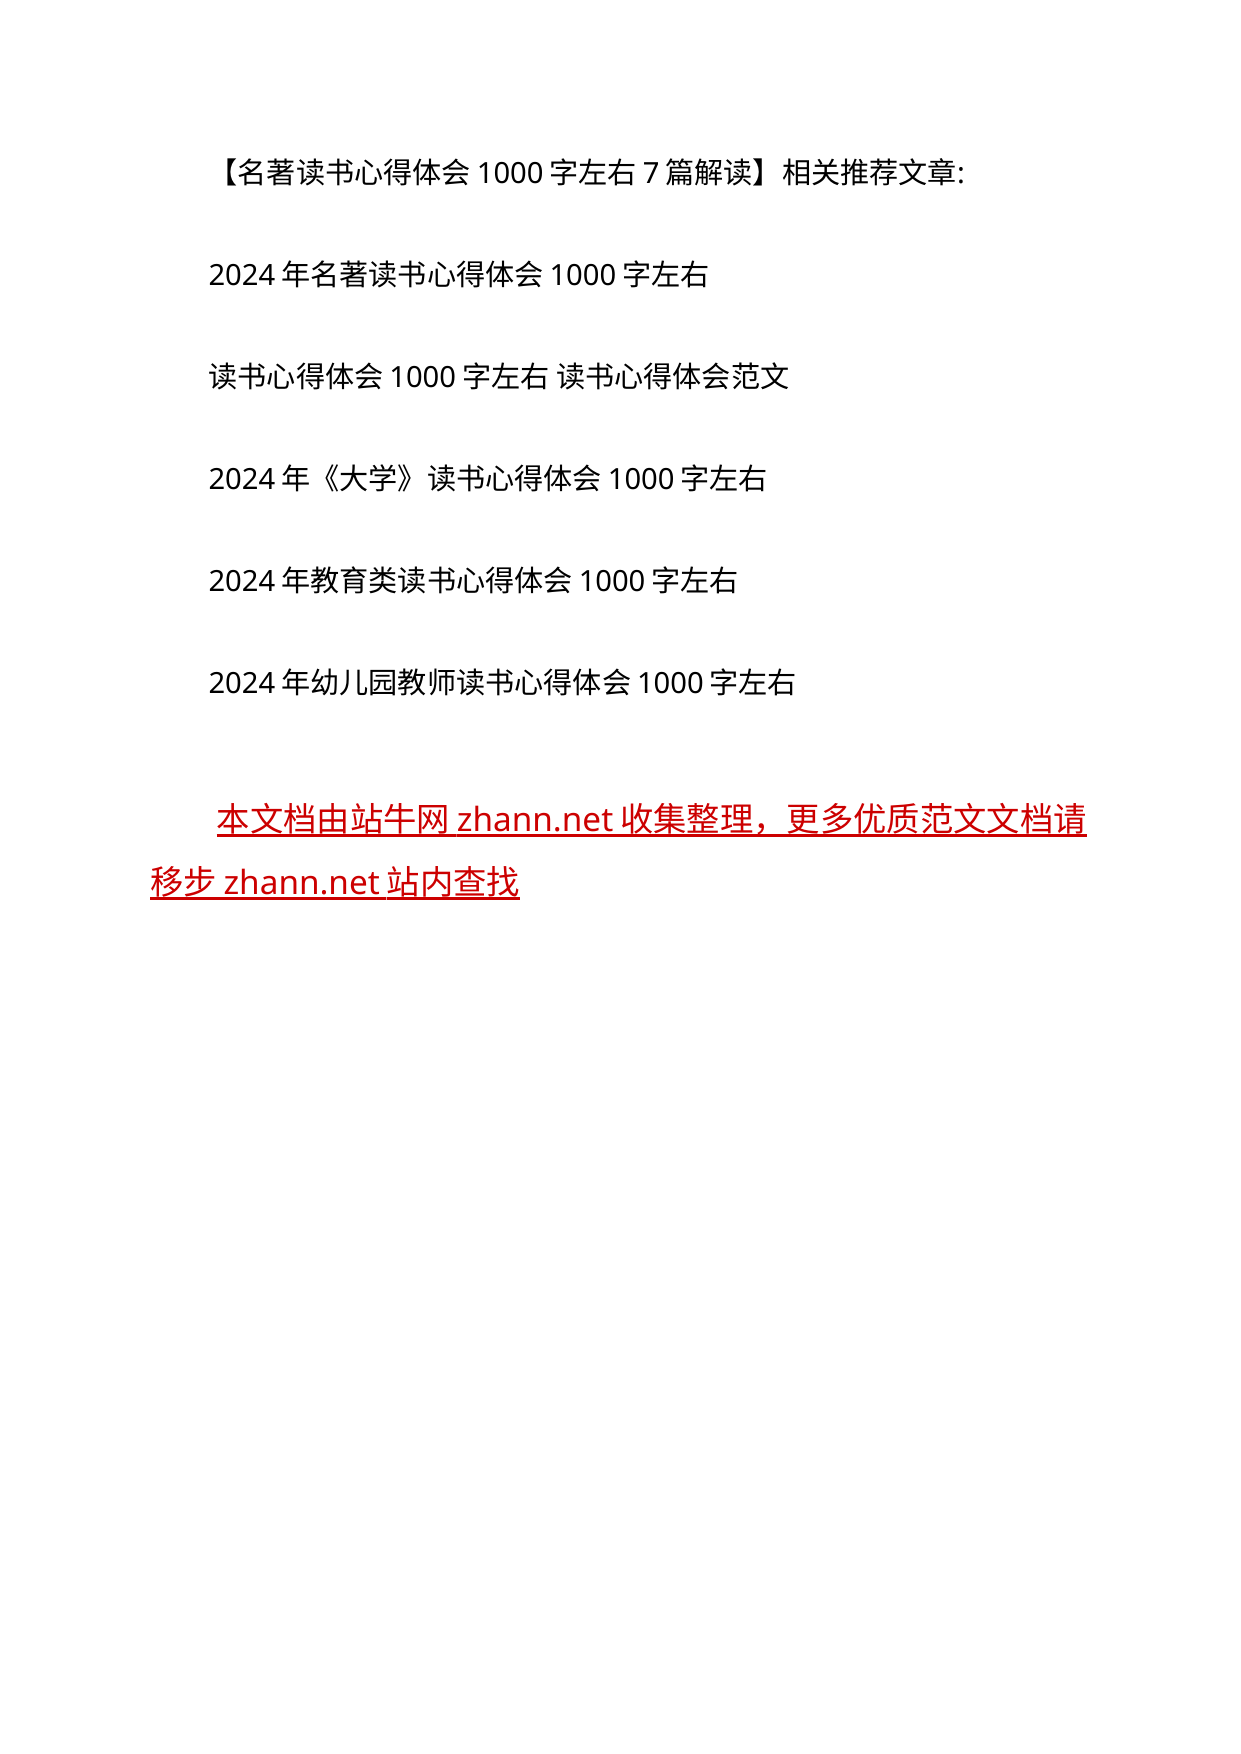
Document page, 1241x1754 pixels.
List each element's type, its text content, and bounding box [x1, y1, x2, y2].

text 【名著读书心得体会1000字左右7篇解读】相关推荐文章: [150, 150, 1090, 192]
text 2024年教育类读书心得体会1000字左右 [150, 558, 1090, 600]
text 本文档由站牛网zhann.net收集整理，更多优质范文文档请移步zhann.net站内查找 [150, 793, 1090, 904]
text 2024年名著读书心得体会1000字左右 [150, 252, 1090, 294]
text 读书心得体会1000字左右 读书心得体会范文 [150, 354, 1090, 396]
text 2024年幼儿园教师读书心得体会1000字左右 [150, 660, 1090, 702]
text 2024年《大学》读书心得体会1000字左右 [150, 456, 1090, 498]
